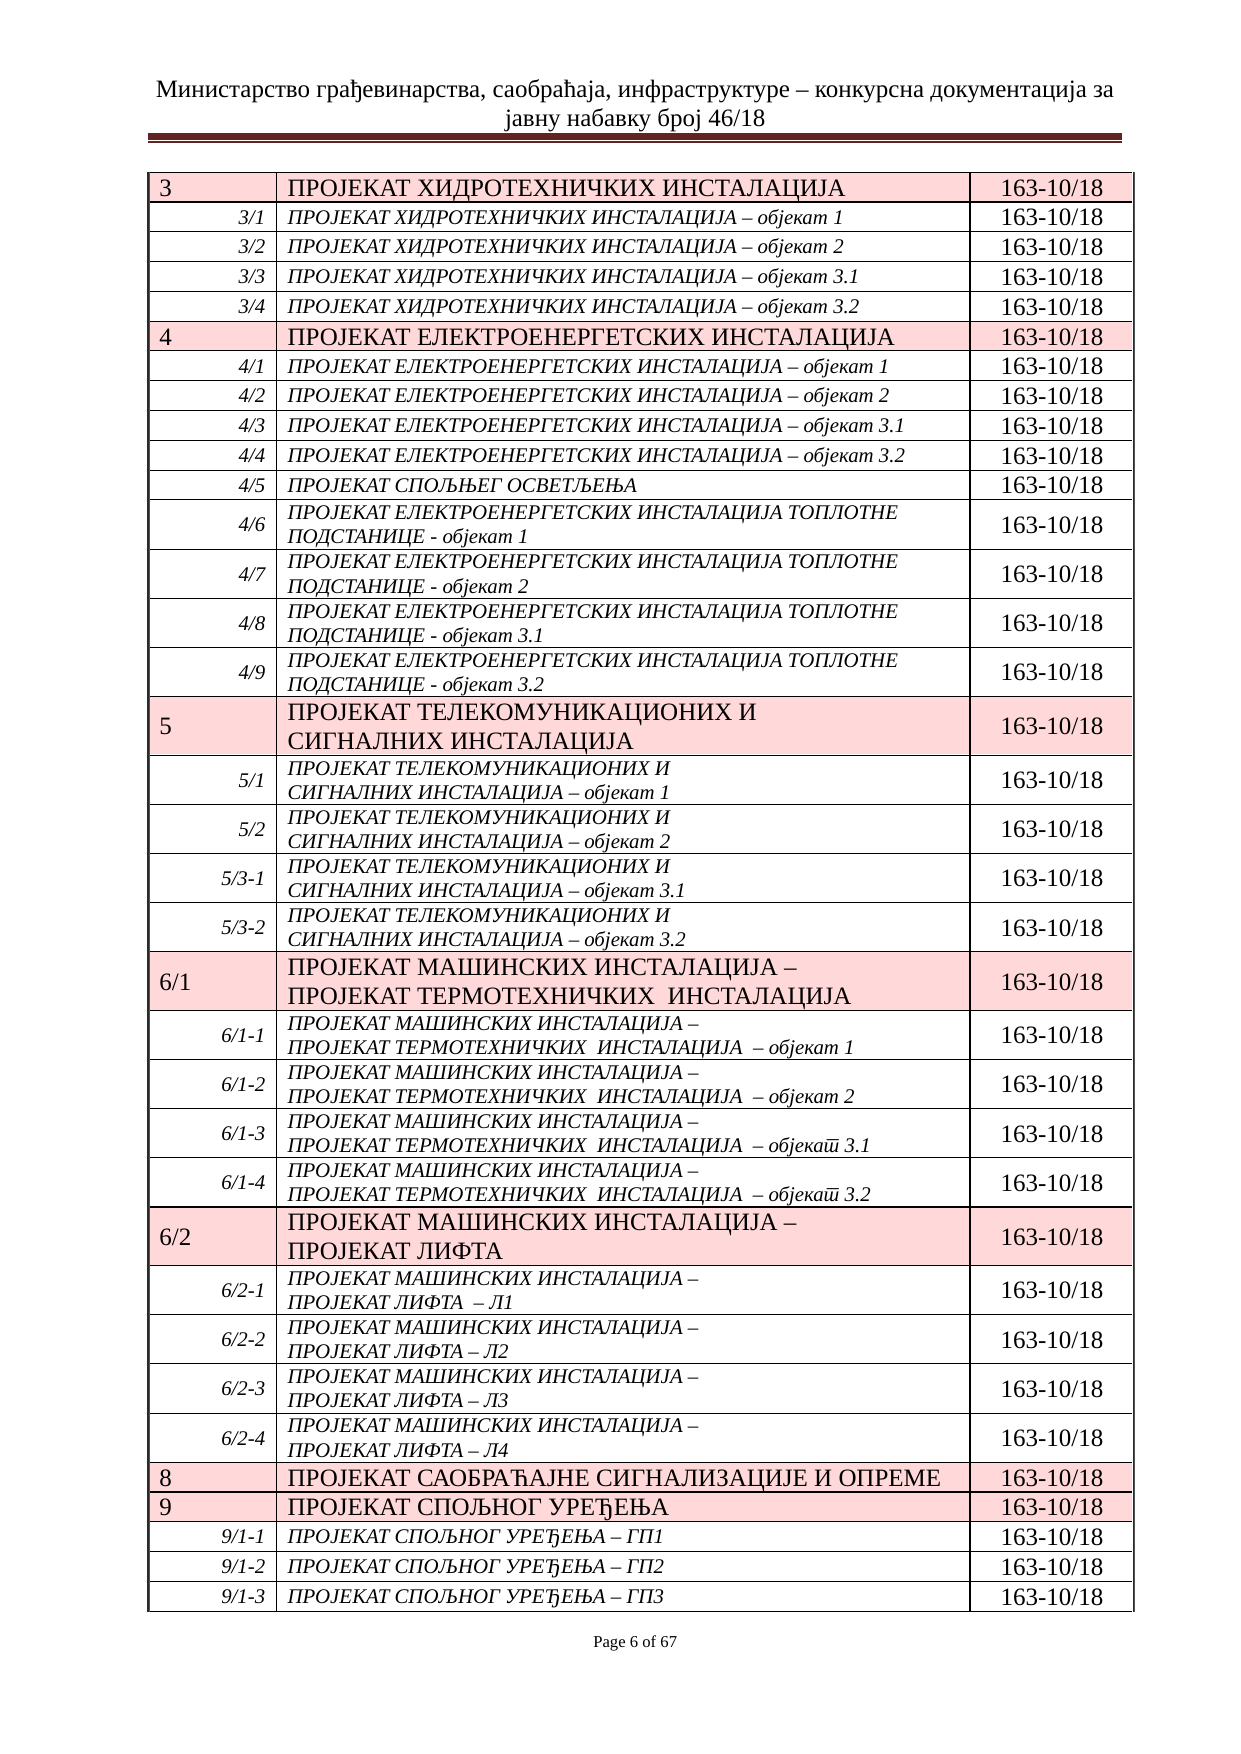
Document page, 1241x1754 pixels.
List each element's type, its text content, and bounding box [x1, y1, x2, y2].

table_cell 163-10/18 [971, 1552, 1132, 1581]
table_cell ПРОЈЕКАТ СПОЉНОГ УРЕЂЕЊА [277, 1493, 969, 1521]
table_cell ПРОЈЕКАТ САОБРАЋАЈНЕ СИГНАЛИЗАЦИЈЕ И ОПРЕМЕ [277, 1463, 969, 1491]
table_cell 163-10/18 [971, 232, 1132, 261]
table_cell ПРОЈЕКАТ ХИДРОТЕХНИЧКИХ ИНСТАЛАЦИЈА – објекат 2 [277, 232, 969, 261]
table_cell ПРОЈЕКАТ ЕЛЕКТРОЕНЕРГЕТСКИХ ИНСТАЛАЦИЈА – објекат 2 [277, 381, 969, 410]
table_cell 163-10/18 [971, 322, 1132, 350]
table_cell 9/1-2 [150, 1552, 276, 1581]
table_cell ПРОЈЕКАТ ЕЛЕКТРОЕНЕРГЕТСКИХ ИНСТАЛАЦИЈА ТОПЛОТНЕ ПОДСТАНИЦЕ - објекат 3.1 [277, 599, 969, 647]
table_cell ПРОЈЕКАТ ЕЛЕКТРОЕНЕРГЕТСКИХ ИНСТАЛАЦИЈА ТОПЛОТНЕ ПОДСТАНИЦЕ - објекат 1 [277, 500, 969, 548]
table_cell 163-10/18 [971, 173, 1132, 201]
table_cell 163-10/18 [971, 471, 1132, 499]
table_cell 3/1 [150, 203, 276, 231]
table_cell ПРОЈЕКАТ ЕЛЕКТРОЕНЕРГЕТСКИХ ИНСТАЛАЦИЈА [277, 322, 969, 350]
table_cell ПРОЈЕКАТ МАШИНСКИХ ИНСТАЛАЦИЈА – ПРОЈЕКАТ ЛИФТА – Л4 [277, 1414, 969, 1462]
table_cell ПРОЈЕКАТ МАШИНСКИХ ИНСТАЛАЦИЈА – ПРОЈЕКАТ ЛИФТА – Л2 [277, 1315, 969, 1363]
table_cell 163-10/18 [971, 805, 1132, 853]
table_cell ПРОЈЕКАТ ХИДРОТЕХНИЧКИХ ИНСТАЛАЦИЈА – објекат 3.1 [277, 262, 969, 291]
table_cell 6/2-2 [150, 1315, 276, 1363]
table_cell 4/5 [150, 471, 276, 499]
table_cell 163-10/18 [971, 1060, 1132, 1108]
table_cell 163-10/18 [971, 441, 1132, 469]
table_cell 6/1-3 [150, 1109, 276, 1157]
table_cell 4 [150, 322, 276, 350]
table_cell ПРОЈЕКАТ МАШИНСКИХ ИНСТАЛАЦИЈА – ПРОЈЕКАТ ТЕРМОТЕХНИЧКИХ ИНСТАЛАЦИЈА – објекат 1 [277, 1011, 969, 1059]
table_cell ПРОЈЕКАТ ХИДРОТЕХНИЧКИХ ИНСТАЛАЦИЈА – објекат 1 [277, 203, 969, 231]
table_cell 9/1-1 [150, 1522, 276, 1551]
table_cell ПРОЈЕКАТ МАШИНСКИХ ИНСТАЛАЦИЈА – ПРОЈЕКАТ ЛИФТА [277, 1208, 969, 1265]
table_cell 4/3 [150, 411, 276, 440]
table_cell ПРОЈЕКАТ ЕЛЕКТРОЕНЕРГЕТСКИХ ИНСТАЛАЦИЈА – објекат 3.2 [277, 441, 969, 469]
table_cell 163-10/18 [971, 381, 1132, 410]
table_cell 163-10/18 [971, 1493, 1132, 1521]
table_cell 163-10/18 [971, 1109, 1132, 1157]
table_cell 6/2-4 [150, 1414, 276, 1462]
table_cell ПРОЈЕКАТ СПОЉНОГ УРЕЂЕЊА – ГП1 [277, 1522, 969, 1551]
table_cell 163-10/18 [971, 1522, 1132, 1551]
table_cell 163-10/18 [971, 550, 1132, 598]
table_cell 4/8 [150, 599, 276, 647]
table_cell 163-10/18 [971, 1011, 1132, 1059]
table_cell 4/2 [150, 381, 276, 410]
table_cell 4/9 [150, 648, 276, 696]
table_cell 163-10/18 [971, 292, 1132, 321]
table_cell 163-10/18 [971, 648, 1132, 696]
table_cell ПРОЈЕКАТ ТЕЛЕКОМУНИКАЦИОНИХ И СИГНАЛНИХ ИНСТАЛАЦИЈА – објекат 1 [277, 756, 969, 804]
table_cell 5/3-2 [150, 903, 276, 951]
table_cell ПРОЈЕКАТ МАШИНСКИХ ИНСТАЛАЦИЈА – ПРОЈЕКАТ ЛИФТА – Л3 [277, 1364, 969, 1412]
table_cell 4/6 [150, 500, 276, 548]
table_cell ПРОЈЕКАТ СПОЉЊЕГ ОСВЕТЉЕЊА [277, 471, 969, 499]
table_cell ПРОЈЕКАТ ТЕЛЕКОМУНИКАЦИОНИХ И СИГНАЛНИХ ИНСТАЛАЦИЈА – објекат 3.1 [277, 854, 969, 902]
table_cell ПРОЈЕКАТ МАШИНСКИХ ИНСТАЛАЦИЈА – ПРОЈЕКАТ ТЕРМОТЕХНИЧКИХ ИНСТАЛАЦИЈА [277, 952, 969, 1010]
table_cell 4/7 [150, 550, 276, 598]
table_cell 163-10/18 [971, 1266, 1132, 1314]
table_cell 163-10/18 [971, 1208, 1132, 1265]
table_cell 6/2-1 [150, 1266, 276, 1314]
table_cell 163-10/18 [971, 756, 1132, 804]
table_cell 4/4 [150, 441, 276, 469]
table_cell ПРОЈЕКАТ СПОЉНОГ УРЕЂЕЊА – ГП3 [277, 1582, 969, 1611]
table_cell 3/2 [150, 232, 276, 261]
table_cell 6/1-1 [150, 1011, 276, 1059]
table_cell 6/1-4 [150, 1158, 276, 1206]
table_cell 163-10/18 [971, 1158, 1132, 1206]
table_cell 4/1 [150, 351, 276, 380]
table_cell 5/1 [150, 756, 276, 804]
table_cell 9/1-3 [150, 1582, 276, 1611]
table_cell 163-10/18 [971, 351, 1132, 380]
table_cell 3/4 [150, 292, 276, 321]
table_cell 163-10/18 [971, 1364, 1132, 1412]
table_cell ПРОЈЕКАТ ЕЛЕКТРОЕНЕРГЕТСКИХ ИНСТАЛАЦИЈА ТОПЛОТНЕ ПОДСТАНИЦЕ - објекат 2 [277, 550, 969, 598]
table_cell 163-10/18 [971, 203, 1132, 231]
table_cell 163-10/18 [971, 854, 1132, 902]
table_cell ПРОЈЕКАТ СПОЉНОГ УРЕЂЕЊА – ГП2 [277, 1552, 969, 1581]
table_cell 163-10/18 [971, 1582, 1132, 1611]
table_cell 163-10/18 [971, 952, 1132, 1010]
table_cell 163-10/18 [971, 1315, 1132, 1363]
table_cell 6/2-3 [150, 1364, 276, 1412]
table_cell ПРОЈЕКАТ ТЕЛЕКОМУНИКАЦИОНИХ И СИГНАЛНИХ ИНСТАЛАЦИЈА – објекат 3.2 [277, 903, 969, 951]
table_cell ПРОЈЕКАТ ХИДРОТЕХНИЧКИХ ИНСТАЛАЦИЈА – објекат 3.2 [277, 292, 969, 321]
table_cell ПРОЈЕКАТ МАШИНСКИХ ИНСТАЛАЦИЈА – ПРОЈЕКАТ ЛИФТА – Л1 [277, 1266, 969, 1314]
table_cell ПРОЈЕКАТ ЕЛЕКТРОЕНЕРГЕТСКИХ ИНСТАЛАЦИЈА ТОПЛОТНЕ ПОДСТАНИЦЕ - објекат 3.2 [277, 648, 969, 696]
table_cell 6/1-2 [150, 1060, 276, 1108]
table_cell 5/3-1 [150, 854, 276, 902]
table_cell 163-10/18 [971, 599, 1132, 647]
table_cell 8 [150, 1463, 276, 1491]
table_cell 5/2 [150, 805, 276, 853]
table_cell 3 [150, 173, 276, 201]
table_cell ПРОЈЕКАТ ТЕЛЕКОМУНИКАЦИОНИХ И СИГНАЛНИХ ИНСТАЛАЦИЈА [277, 697, 969, 754]
table_cell ПРОЈЕКАТ ХИДРОТЕХНИЧКИХ ИНСТАЛАЦИЈА [277, 173, 969, 201]
table_cell 6/1 [150, 952, 276, 1010]
table_cell 163-10/18 [971, 1414, 1132, 1462]
table_cell 163-10/18 [971, 500, 1132, 548]
table_cell 163-10/18 [971, 903, 1132, 951]
table_cell ПРОЈЕКАТ ТЕЛЕКОМУНИКАЦИОНИХ И СИГНАЛНИХ ИНСТАЛАЦИЈА – објекат 2 [277, 805, 969, 853]
table_cell ПРОЈЕКАТ МАШИНСКИХ ИНСТАЛАЦИЈА – ПРОЈЕКАТ ТЕРМОТЕХНИЧКИХ ИНСТАЛАЦИЈА – објекат 3.1 [277, 1109, 969, 1157]
table_cell ПРОЈЕКАТ МАШИНСКИХ ИНСТАЛАЦИЈА – ПРОЈЕКАТ ТЕРМОТЕХНИЧКИХ ИНСТАЛАЦИЈА – објекат 3.2 [277, 1158, 969, 1206]
table_cell 163-10/18 [971, 1463, 1132, 1491]
table_cell 9 [150, 1493, 276, 1521]
table_cell ПРОЈЕКАТ ЕЛЕКТРОЕНЕРГЕТСКИХ ИНСТАЛАЦИЈА – објекат 1 [277, 351, 969, 380]
table_cell 163-10/18 [971, 262, 1132, 291]
table_cell 163-10/18 [971, 411, 1132, 440]
table_cell 163-10/18 [971, 697, 1132, 754]
table_cell 6/2 [150, 1208, 276, 1265]
table_cell ПРОЈЕКАТ МАШИНСКИХ ИНСТАЛАЦИЈА – ПРОЈЕКАТ ТЕРМОТЕХНИЧКИХ ИНСТАЛАЦИЈА – објекат 2 [277, 1060, 969, 1108]
table_cell 3/3 [150, 262, 276, 291]
table_cell 5 [150, 697, 276, 754]
table_cell ПРОЈЕКАТ ЕЛЕКТРОЕНЕРГЕТСКИХ ИНСТАЛАЦИЈА – објекат 3.1 [277, 411, 969, 440]
